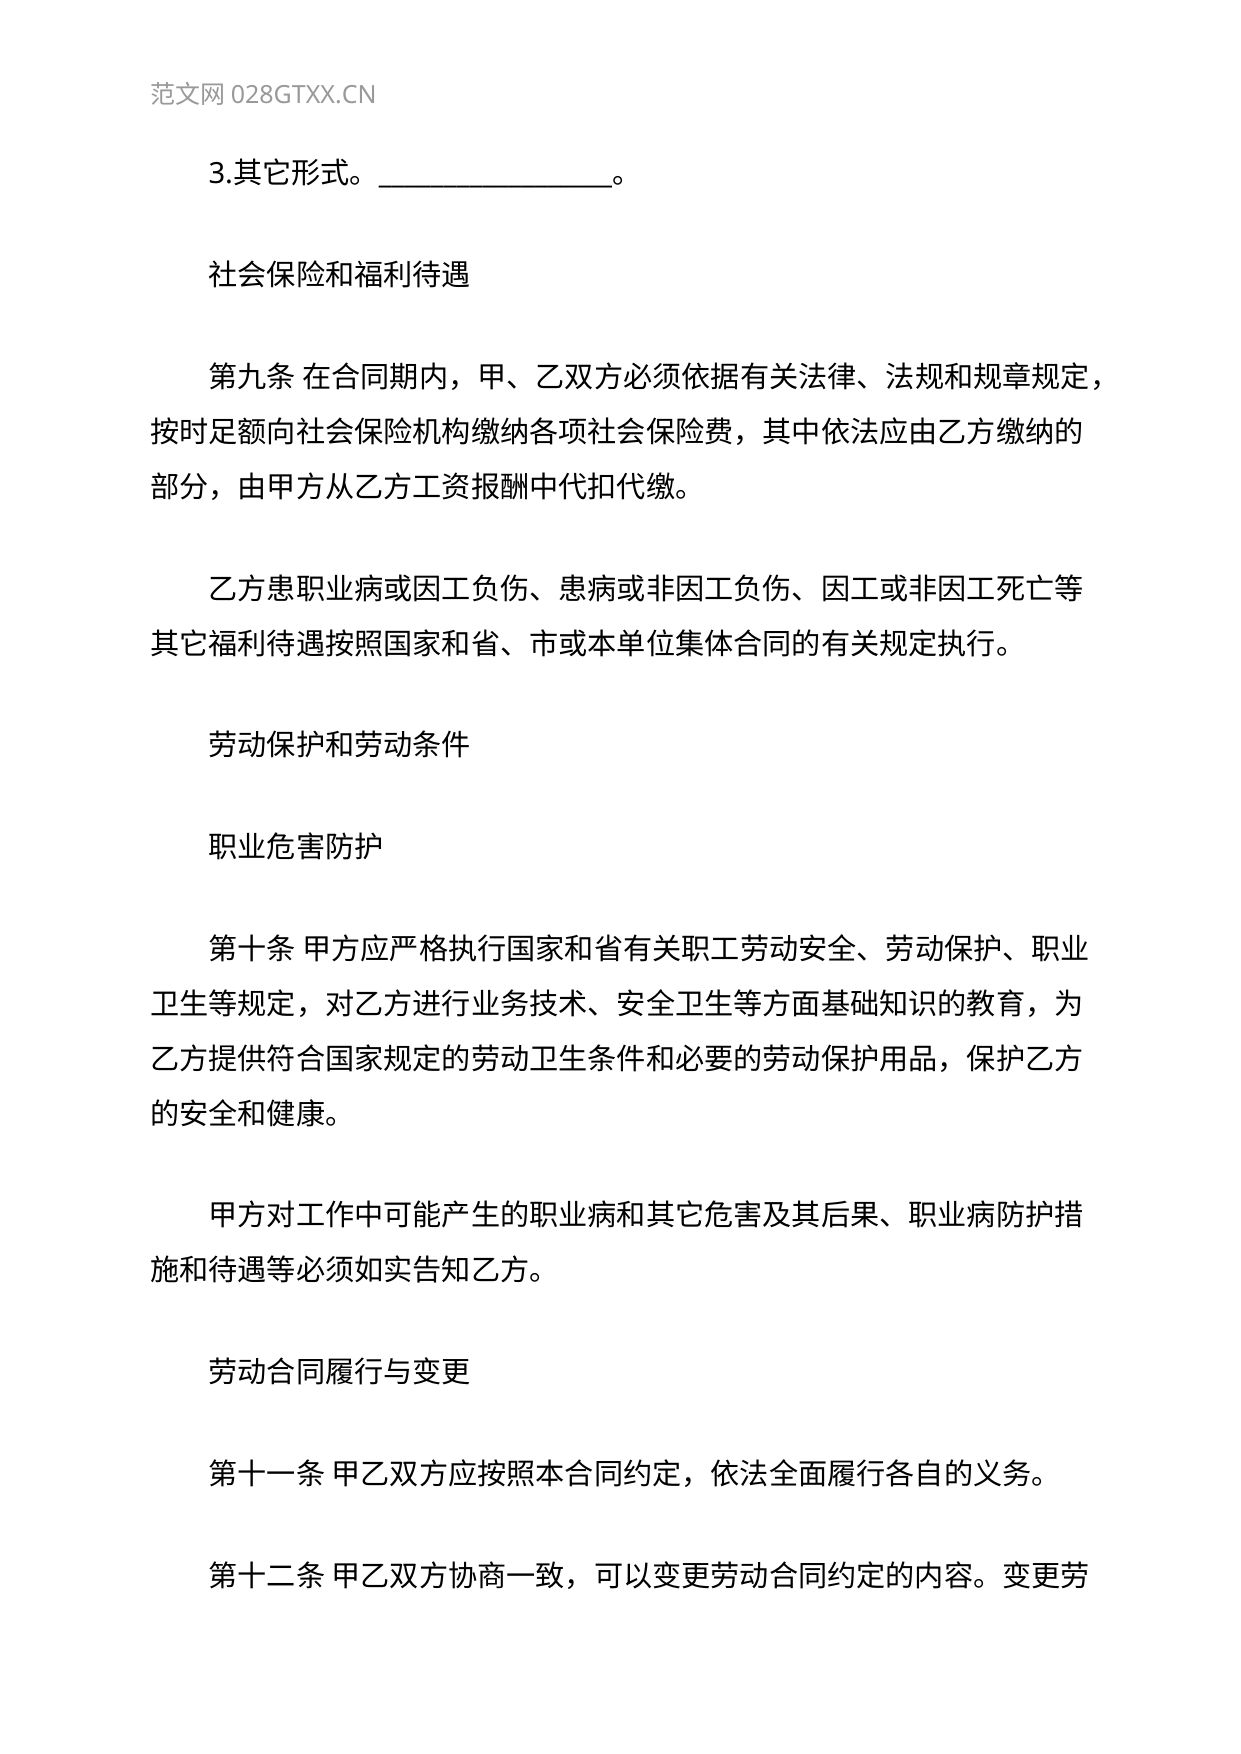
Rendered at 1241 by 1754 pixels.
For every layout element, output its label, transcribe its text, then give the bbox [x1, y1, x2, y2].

text 劳动保护和劳动条件 [150, 722, 1090, 764]
text 乙方患职业病或因工负伤、患病或非因工负伤、因工或非因工死亡等其它福利待遇按照国家和省、市或本单位集体合同的有关规定执行。 [150, 565, 1090, 662]
text 甲方对工作中可能产生的职业病和其它危害及其后果、职业病防护措施和待遇等必须如实告知乙方。 [150, 1192, 1090, 1289]
text 职业危害防护 [150, 824, 1090, 866]
text 劳动合同履行与变更 [150, 1349, 1090, 1391]
text 社会保险和福利待遇 [150, 252, 1090, 294]
text 第十条 甲方应严格执行国家和省有关职工劳动安全、劳动保护、职业卫生等规定，对乙方进行业务技术、安全卫生等方面基础知识的教育，为乙方提供符合国家规定的劳动卫生条件和必要的劳动保护用品，保护乙方的安全和健康。 [150, 926, 1090, 1132]
text 3.其它形式。__________________。 [150, 150, 1090, 192]
text 第十一条 甲乙双方应按照本合同约定，依法全面履行各自的义务。 [150, 1450, 1090, 1493]
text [150, 1552, 1090, 1594]
text 第九条 在合同期内，甲、乙双方必须依据有关法律、法规和规章规定，按时足额向社会保险机构缴纳各项社会保险费，其中依法应由乙方缴纳的部分，由甲方从乙方工资报酬中代扣代缴。 [150, 354, 1090, 506]
